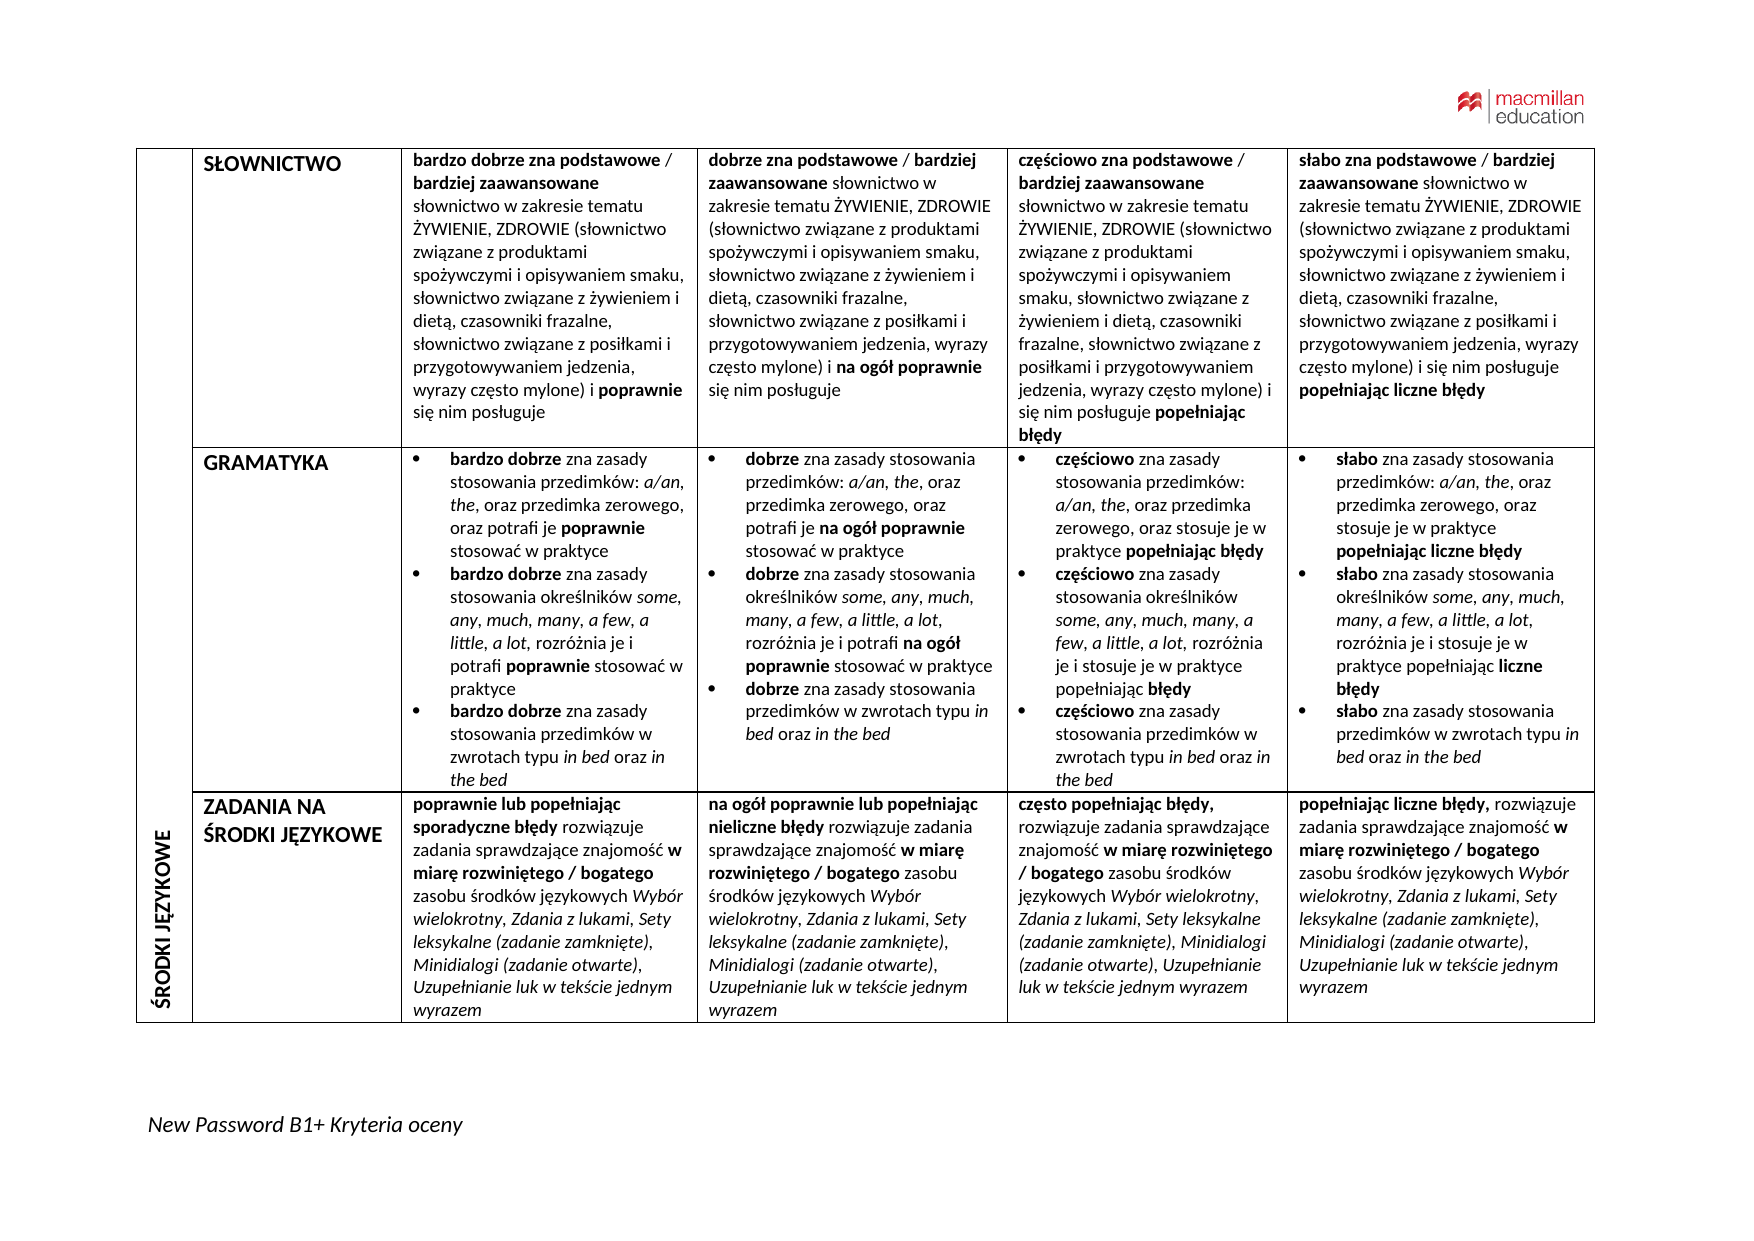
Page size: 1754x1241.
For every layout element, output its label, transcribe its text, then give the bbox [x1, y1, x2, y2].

table_cell ZADANIA NA ŚRODKI JĘZYKOWE [193, 793, 401, 1022]
table_cell na ogół poprawnie lub popełniając nieliczne błędy rozwiązuje zadania sprawdzające znajomość w miarę rozwiniętego / bogatego zasobu środków językowych Wybór wielokrotny, Zdania z lukami, Sety leksykalne (zadanie zamknięte), Minidialogi (zadanie otwarte), Uzupełnianie luk w tekście jednym wyrazem [698, 793, 1007, 1022]
table_cell SŁOWNICTWO [193, 149, 401, 447]
table_cell bardzo dobrze zna podstawowe / bardziej zaawansowane słownictwo w zakresie tematu ŻYWIENIE, ZDROWIE (słownictwo związane z produktami spożywczymi i opisywaniem smaku, słownictwo związane z żywieniem i dietą, czasowniki frazalne, słownictwo związane z posiłkami i przygotowywaniem jedzenia, wyrazy często mylone) i poprawnie się nim posługuje [402, 149, 697, 447]
table_cell ŚRODKI JĘZYKOWE [137, 149, 192, 1022]
table_cell dobrze zna zasady stosowania przedimków: a/an, the, oraz przedimka zerowego, oraz potrafi je na ogół poprawnie stosować w praktyce dobrze zna zasady stosowania określników some, any, much, many, a few, a little, a lot, rozróżnia je i potrafi na ogół poprawnie stosować w praktyce dobrze zna zasady stosowania przedimków w zwrotach typu in bed oraz in the bed [698, 448, 1007, 791]
table_cell dobrze zna podstawowe / bardziej zaawansowane słownictwo w zakresie tematu ŻYWIENIE, ZDROWIE (słownictwo związane z produktami spożywczymi i opisywaniem smaku, słownictwo związane z żywieniem i dietą, czasowniki frazalne, słownictwo związane z posiłkami i przygotowywaniem jedzenia, wyrazy często mylone) i na ogół poprawnie się nim posługuje [698, 149, 1007, 447]
table_cell bardzo dobrze zna zasady stosowania przedimków: a/an, the, oraz przedimka zerowego, oraz potrafi je poprawnie stosować w praktyce bardzo dobrze zna zasady stosowania określników some, any, much, many, a few, a little, a lot, rozróżnia je i potrafi poprawnie stosować w praktyce bardzo dobrze zna zasady stosowania przedimków w zwrotach typu in bed oraz in the bed [402, 448, 697, 791]
table_cell często popełniając błędy, rozwiązuje zadania sprawdzające znajomość w miarę rozwiniętego / bogatego zasobu środków językowych Wybór wielokrotny, Zdania z lukami, Sety leksykalne (zadanie zamknięte), Minidialogi (zadanie otwarte), Uzupełnianie luk w tekście jednym wyrazem [1008, 793, 1287, 1022]
table_cell poprawnie lub popełniając sporadyczne błędy rozwiązuje zadania sprawdzające znajomość w miarę rozwiniętego / bogatego zasobu środków językowych Wybór wielokrotny, Zdania z lukami, Sety leksykalne (zadanie zamknięte), Minidialogi (zadanie otwarte), Uzupełnianie luk w tekście jednym wyrazem [402, 793, 697, 1022]
table_cell GRAMATYKA [193, 448, 401, 791]
table_cell częściowo zna podstawowe / bardziej zaawansowane słownictwo w zakresie tematu ŻYWIENIE, ZDROWIE (słownictwo związane z produktami spożywczymi i opisywaniem smaku, słownictwo związane z żywieniem i dietą, czasowniki frazalne, słownictwo związane z posiłkami i przygotowywaniem jedzenia, wyrazy często mylone) i się nim posługuje popełniając błędy [1008, 149, 1287, 447]
table_cell słabo zna zasady stosowania przedimków: a/an, the, oraz przedimka zerowego, oraz stosuje je w praktyce popełniając liczne błędy słabo zna zasady stosowania określników some, any, much, many, a few, a little, a lot, rozróżnia je i stosuje je w praktyce popełniając liczne błędy słabo zna zasady stosowania przedimków w zwrotach typu in bed oraz in the bed [1288, 448, 1594, 791]
picture [1442, 73, 1607, 141]
table_cell popełniając liczne błędy, rozwiązuje zadania sprawdzające znajomość w miarę rozwiniętego / bogatego zasobu środków językowych Wybór wielokrotny, Zdania z lukami, Sety leksykalne (zadanie zamknięte), Minidialogi (zadanie otwarte), Uzupełnianie luk w tekście jednym wyrazem [1288, 793, 1594, 1022]
table_cell częściowo zna zasady stosowania przedimków: a/an, the, oraz przedimka zerowego, oraz stosuje je w praktyce popełniając błędy częściowo zna zasady stosowania określników some, any, much, many, a few, a little, a lot, rozróżnia je i stosuje je w praktyce popełniając błędy częściowo zna zasady stosowania przedimków w zwrotach typu in bed oraz in the bed [1008, 448, 1287, 791]
table_cell słabo zna podstawowe / bardziej zaawansowane słownictwo w zakresie tematu ŻYWIENIE, ZDROWIE (słownictwo związane z produktami spożywczymi i opisywaniem smaku, słownictwo związane z żywieniem i dietą, czasowniki frazalne, słownictwo związane z posiłkami i przygotowywaniem jedzenia, wyrazy często mylone) i się nim posługuje popełniając liczne błędy [1288, 149, 1594, 447]
